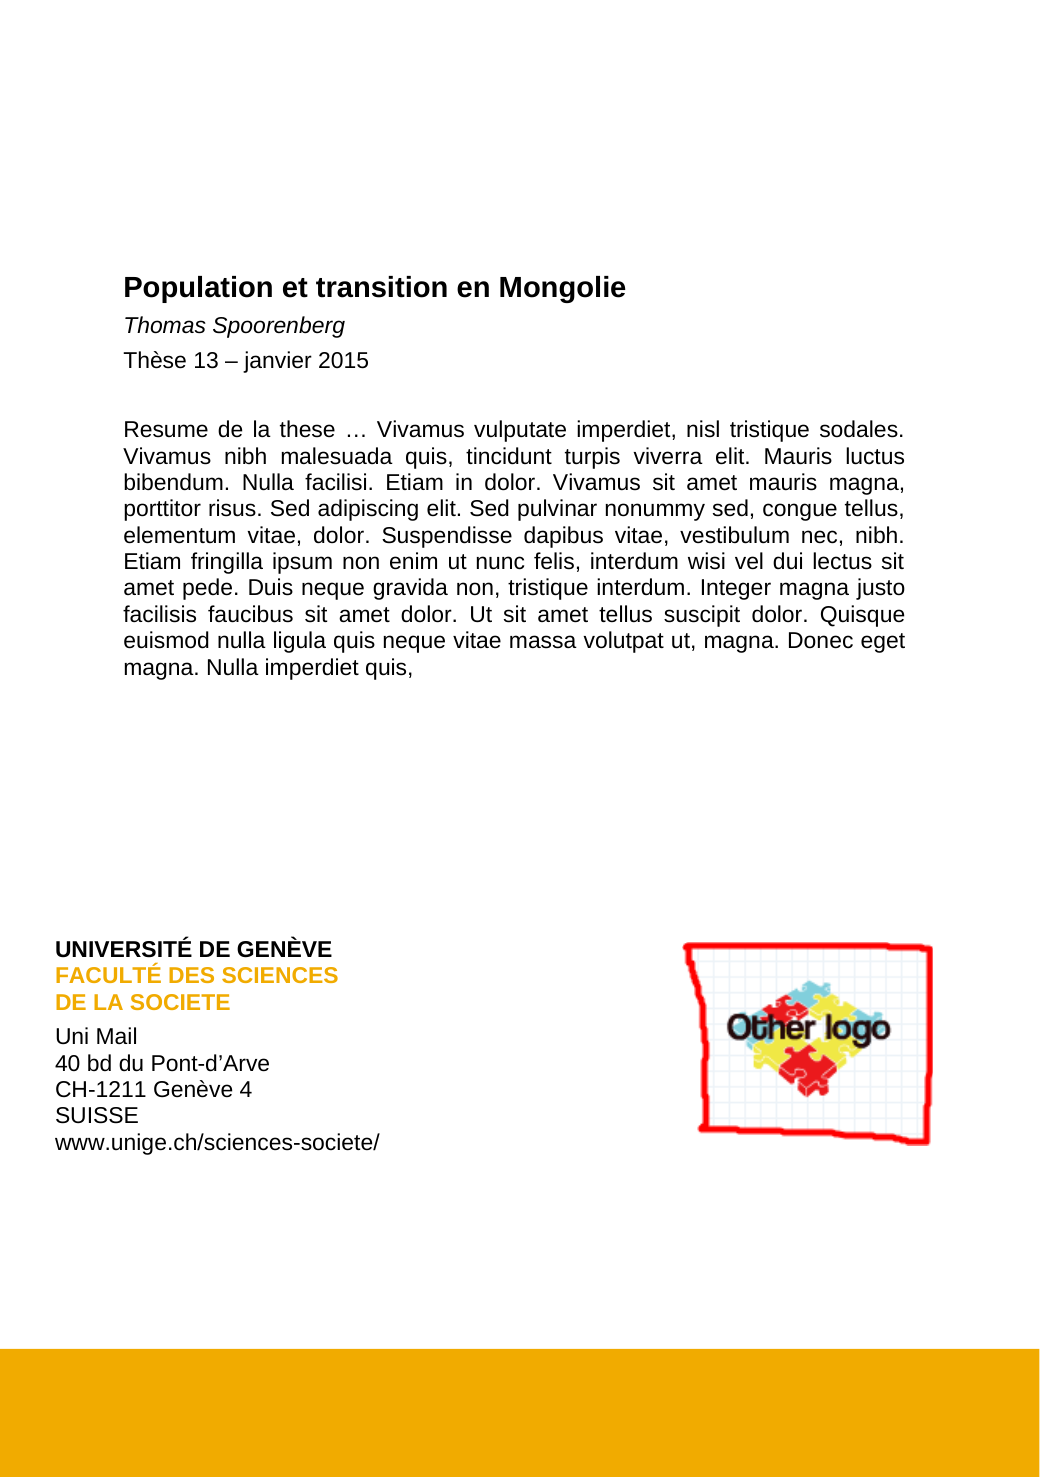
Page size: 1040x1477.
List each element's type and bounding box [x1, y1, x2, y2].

picture [682, 942, 933, 1146]
